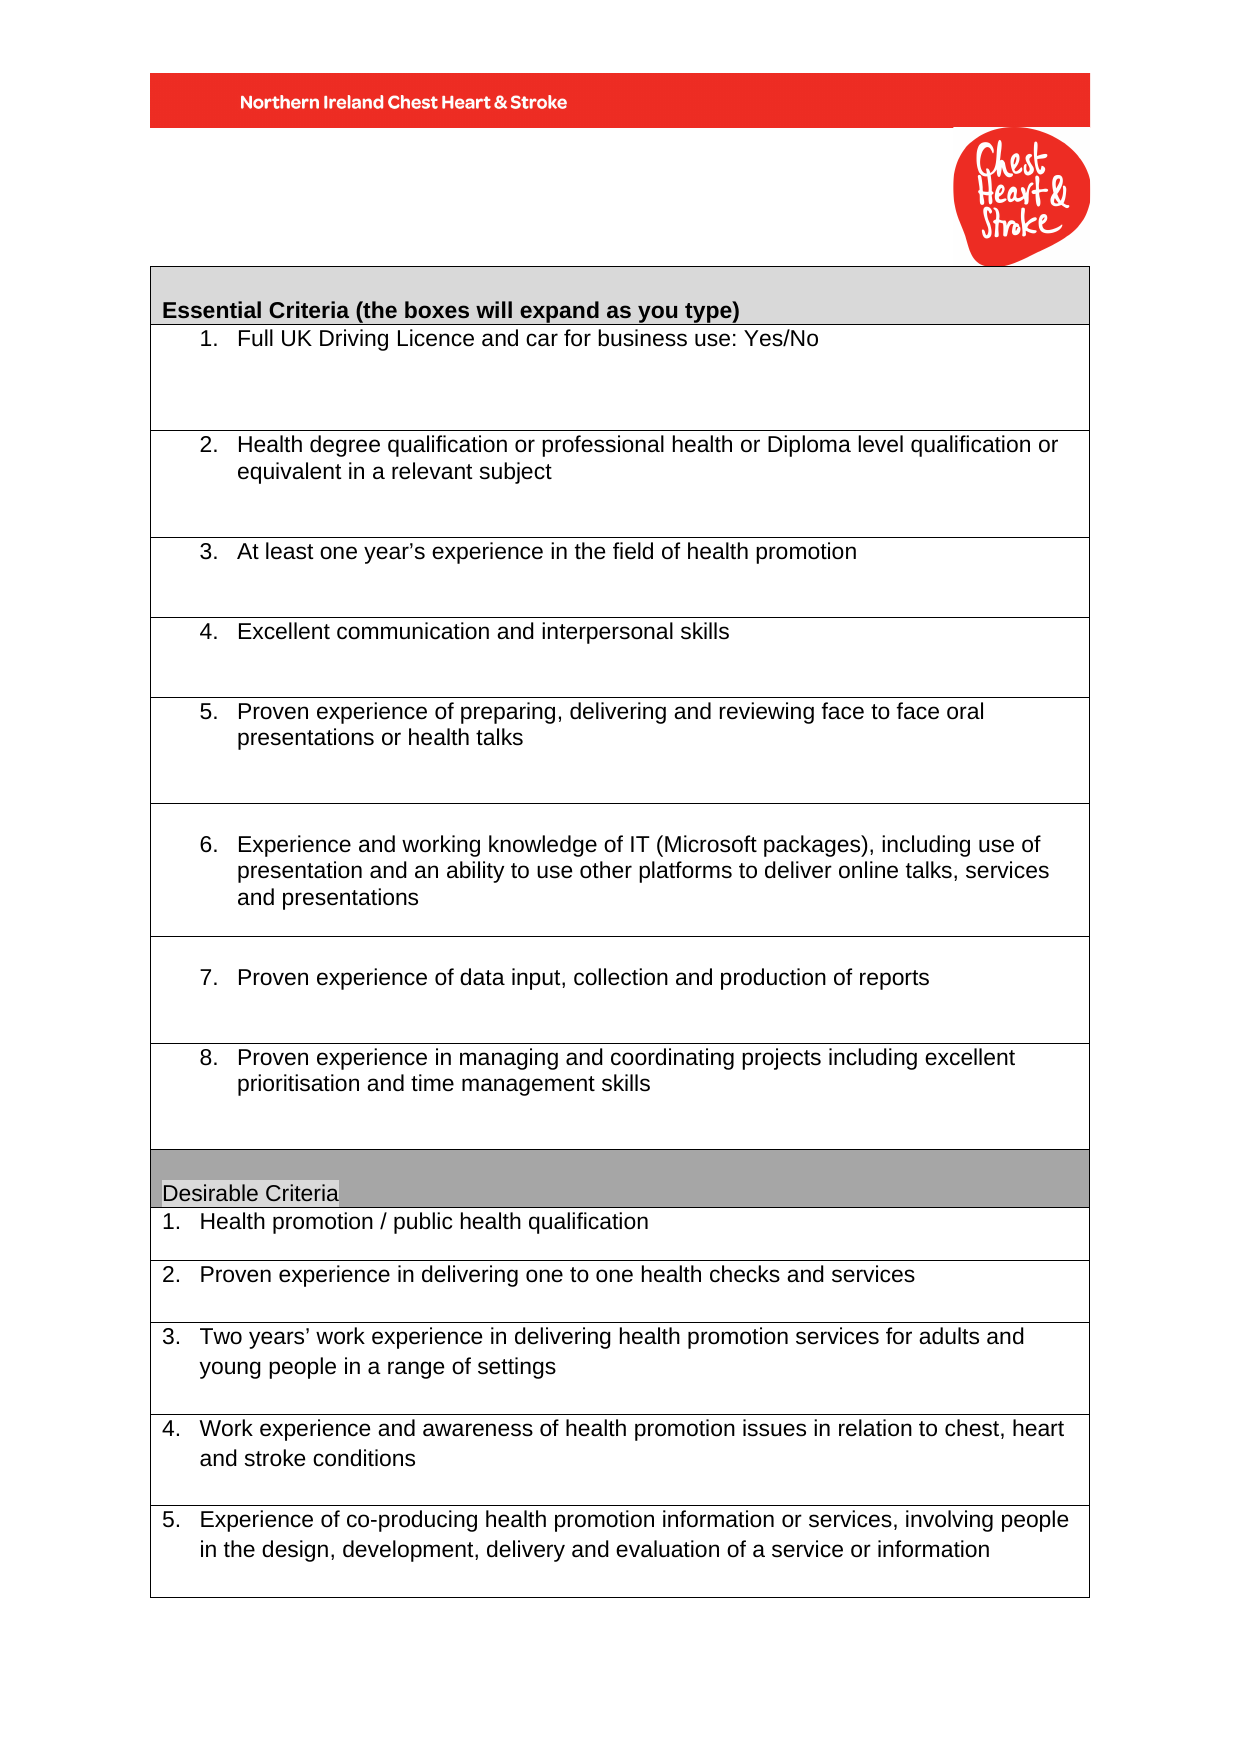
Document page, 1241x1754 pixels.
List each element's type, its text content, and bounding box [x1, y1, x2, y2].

table_cell At least one year’s experience in the field of health promotion [151, 538, 1089, 617]
table_cell Health promotion / public health qualification [151, 1208, 1089, 1260]
table_cell Proven experience of preparing, delivering and reviewing face to face oral presentations or health talks [151, 698, 1089, 803]
picture [150, 73, 1091, 267]
table_cell Health degree qualification or professional health or Diploma level qualification or equivalent in a relevant subject [151, 431, 1089, 537]
table_cell Desirable Criteria [151, 1150, 1089, 1207]
table_cell Proven experience in delivering one to one health checks and services [151, 1261, 1089, 1322]
table_cell Work experience and awareness of health promotion issues in relation to chest, heart and stroke conditions [151, 1415, 1089, 1505]
table_cell Proven experience in managing and coordinating projects including excellent prioritisation and time management skills [151, 1044, 1089, 1149]
table_cell Full UK Driving Licence and car for business use: Yes/No [151, 325, 1089, 430]
table_cell Proven experience of data input, collection and production of reports [151, 937, 1089, 1043]
table_cell Experience of co-producing health promotion information or services, involving people in the design, development, delivery and evaluation of a service or information [151, 1506, 1089, 1597]
table_cell Experience and working knowledge of IT (Microsoft packages), including use of presentation and an ability to use other platforms to deliver online talks, services and presentations [151, 804, 1089, 936]
table_cell Essential Criteria (the boxes will expand as you type) [151, 267, 1089, 324]
table_cell Excellent communication and interpersonal skills [151, 618, 1089, 697]
table_cell Two years’ work experience in delivering health promotion services for adults and young people in a range of settings [151, 1323, 1089, 1413]
